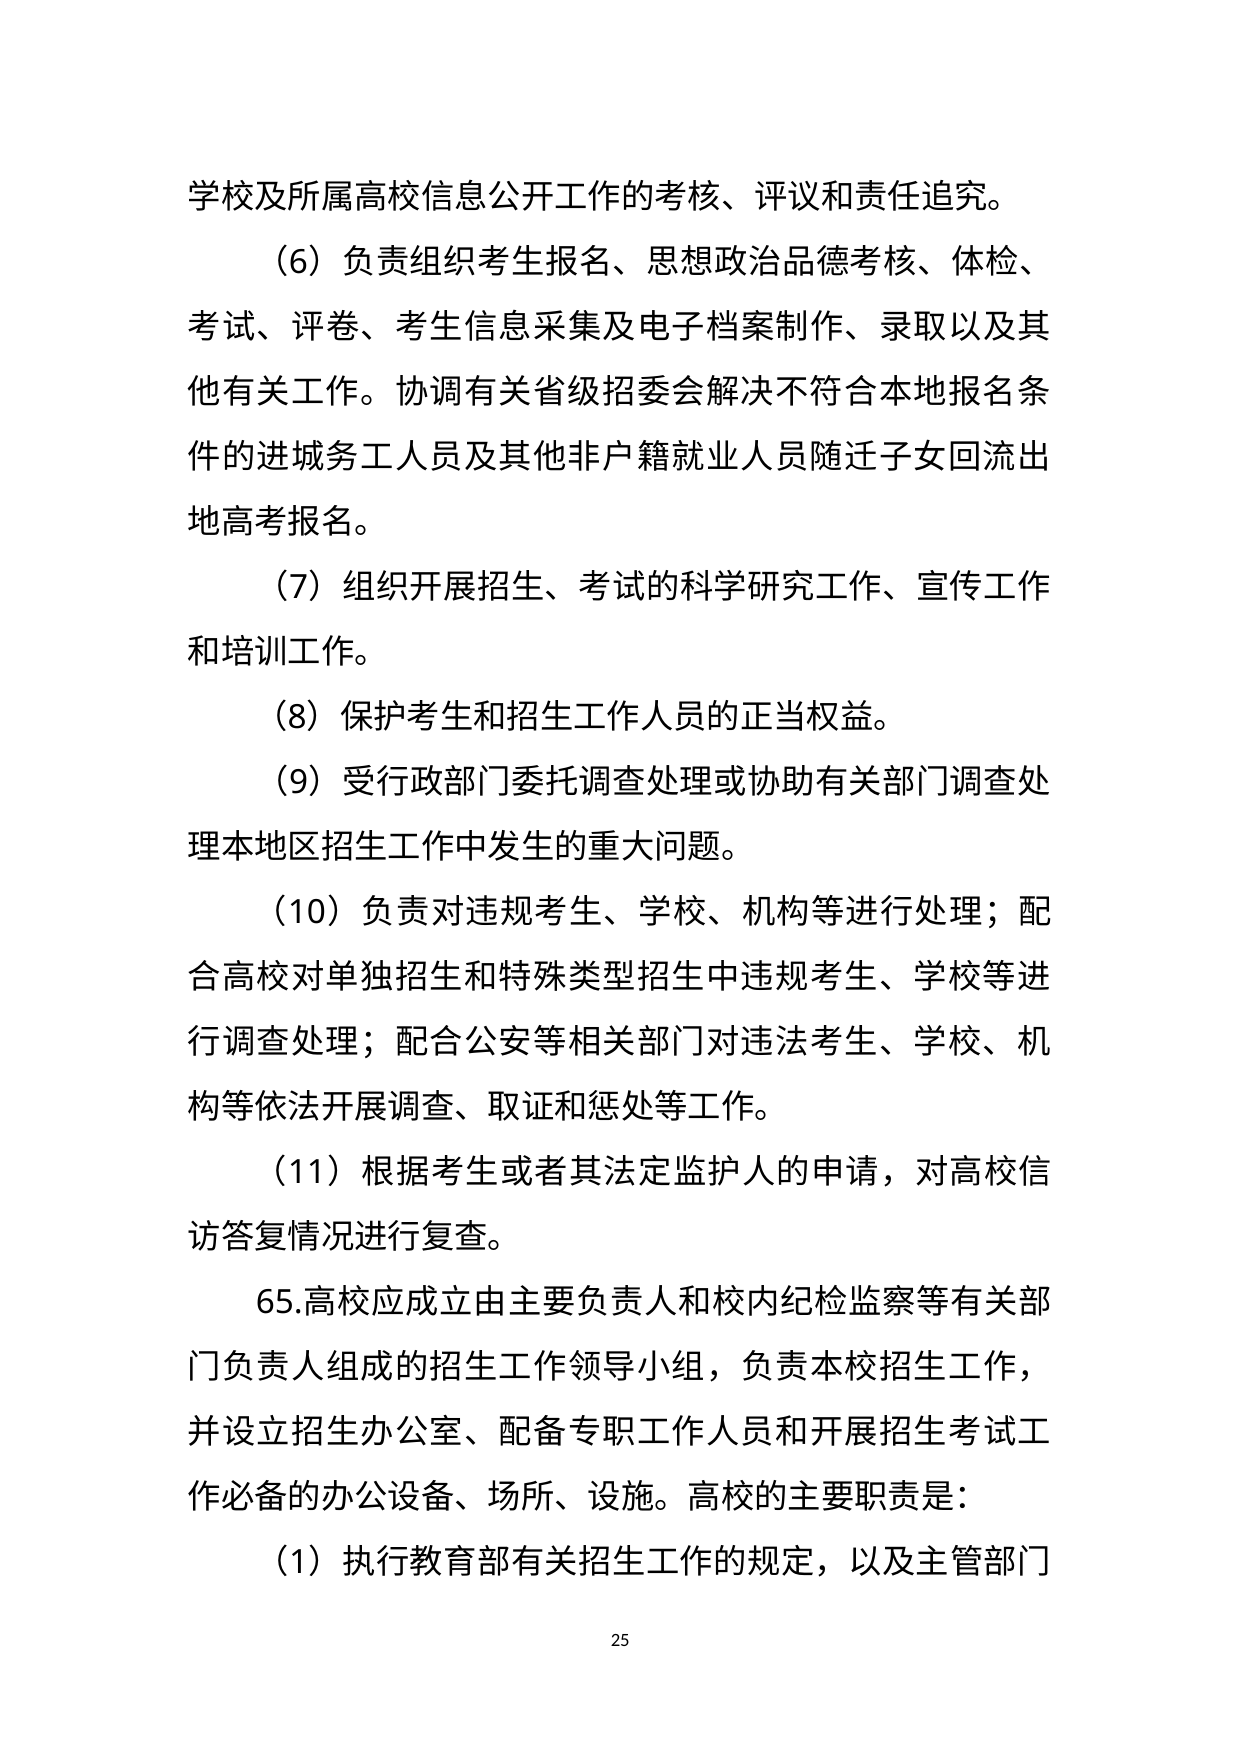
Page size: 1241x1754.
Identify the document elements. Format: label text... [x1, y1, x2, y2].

text （6）负责组织考生报名、思想政治品德考核、体检、考试、评卷、考生信息采集及电子档案制作、录取以及其他有关工作。协调有关省级招委会解决不符合本地报名条件的进城务工人员及其他非户籍就业人员随迁子女回流出地高考报名。 [187, 227, 1053, 552]
text （10）负责对违规考生、学校、机构等进行处理；配合高校对单独招生和特殊类型招生中违规考生、学校等进行调查处理；配合公安等相关部门对违法考生、学校、机构等依法开展调查、取证和惩处等工作。 [187, 877, 1053, 1137]
text （9）受行政部门委托调查处理或协助有关部门调查处理本地区招生工作中发生的重大问题。 [187, 747, 1053, 877]
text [187, 1527, 1053, 1592]
text （11）根据考生或者其法定监护人的申请，对高校信访答复情况进行复查。 [187, 1137, 1053, 1267]
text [187, 162, 1053, 227]
text 65.高校应成立由主要负责人和校内纪检监察等有关部门负责人组成的招生工作领导小组，负责本校招生工作，并设立招生办公室、配备专职工作人员和开展招生考试工作必备的办公设备、场所、设施。高校的主要职责是： [187, 1267, 1053, 1527]
text （8）保护考生和招生工作人员的正当权益。 [187, 682, 1053, 747]
text （7）组织开展招生、考试的科学研究工作、宣传工作和培训工作。 [187, 552, 1053, 682]
